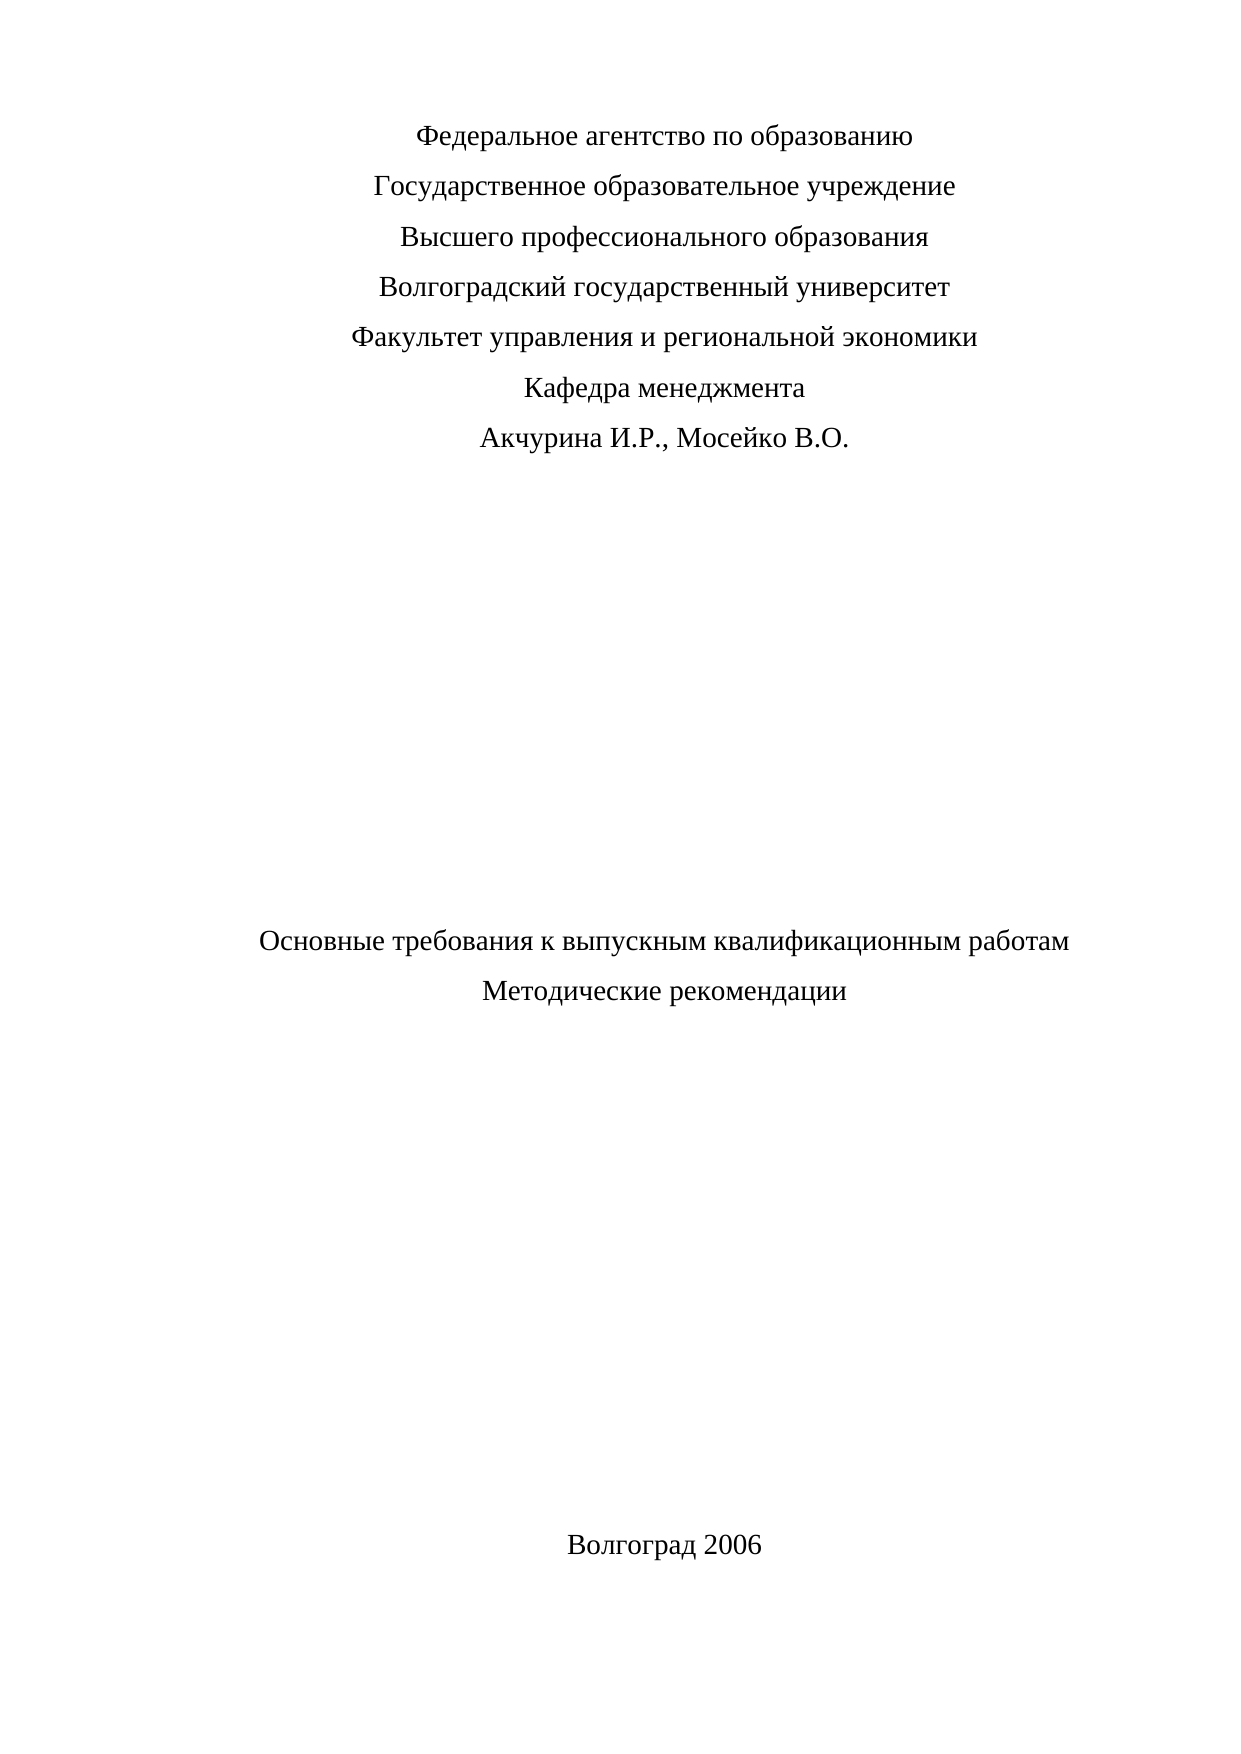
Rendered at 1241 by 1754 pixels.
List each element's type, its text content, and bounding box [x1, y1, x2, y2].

text Кафедра менеджмента [177, 370, 1152, 403]
text Государственное образовательное учреждение [177, 168, 1152, 202]
text Волгоград 2006 [177, 1527, 1152, 1560]
text Основные требования к выпускным квалификационным работам [177, 923, 1152, 957]
text Методические рекомендации [177, 973, 1152, 1007]
text Акчурина И.Р., Мосейко В.О. [177, 420, 1152, 453]
text Федеральное агентство по образованию [177, 118, 1152, 152]
text Высшего профессионального образования [177, 219, 1152, 252]
text Волгоградский государственный университет [177, 269, 1152, 303]
text Факультет управления и региональной экономики [177, 319, 1152, 353]
